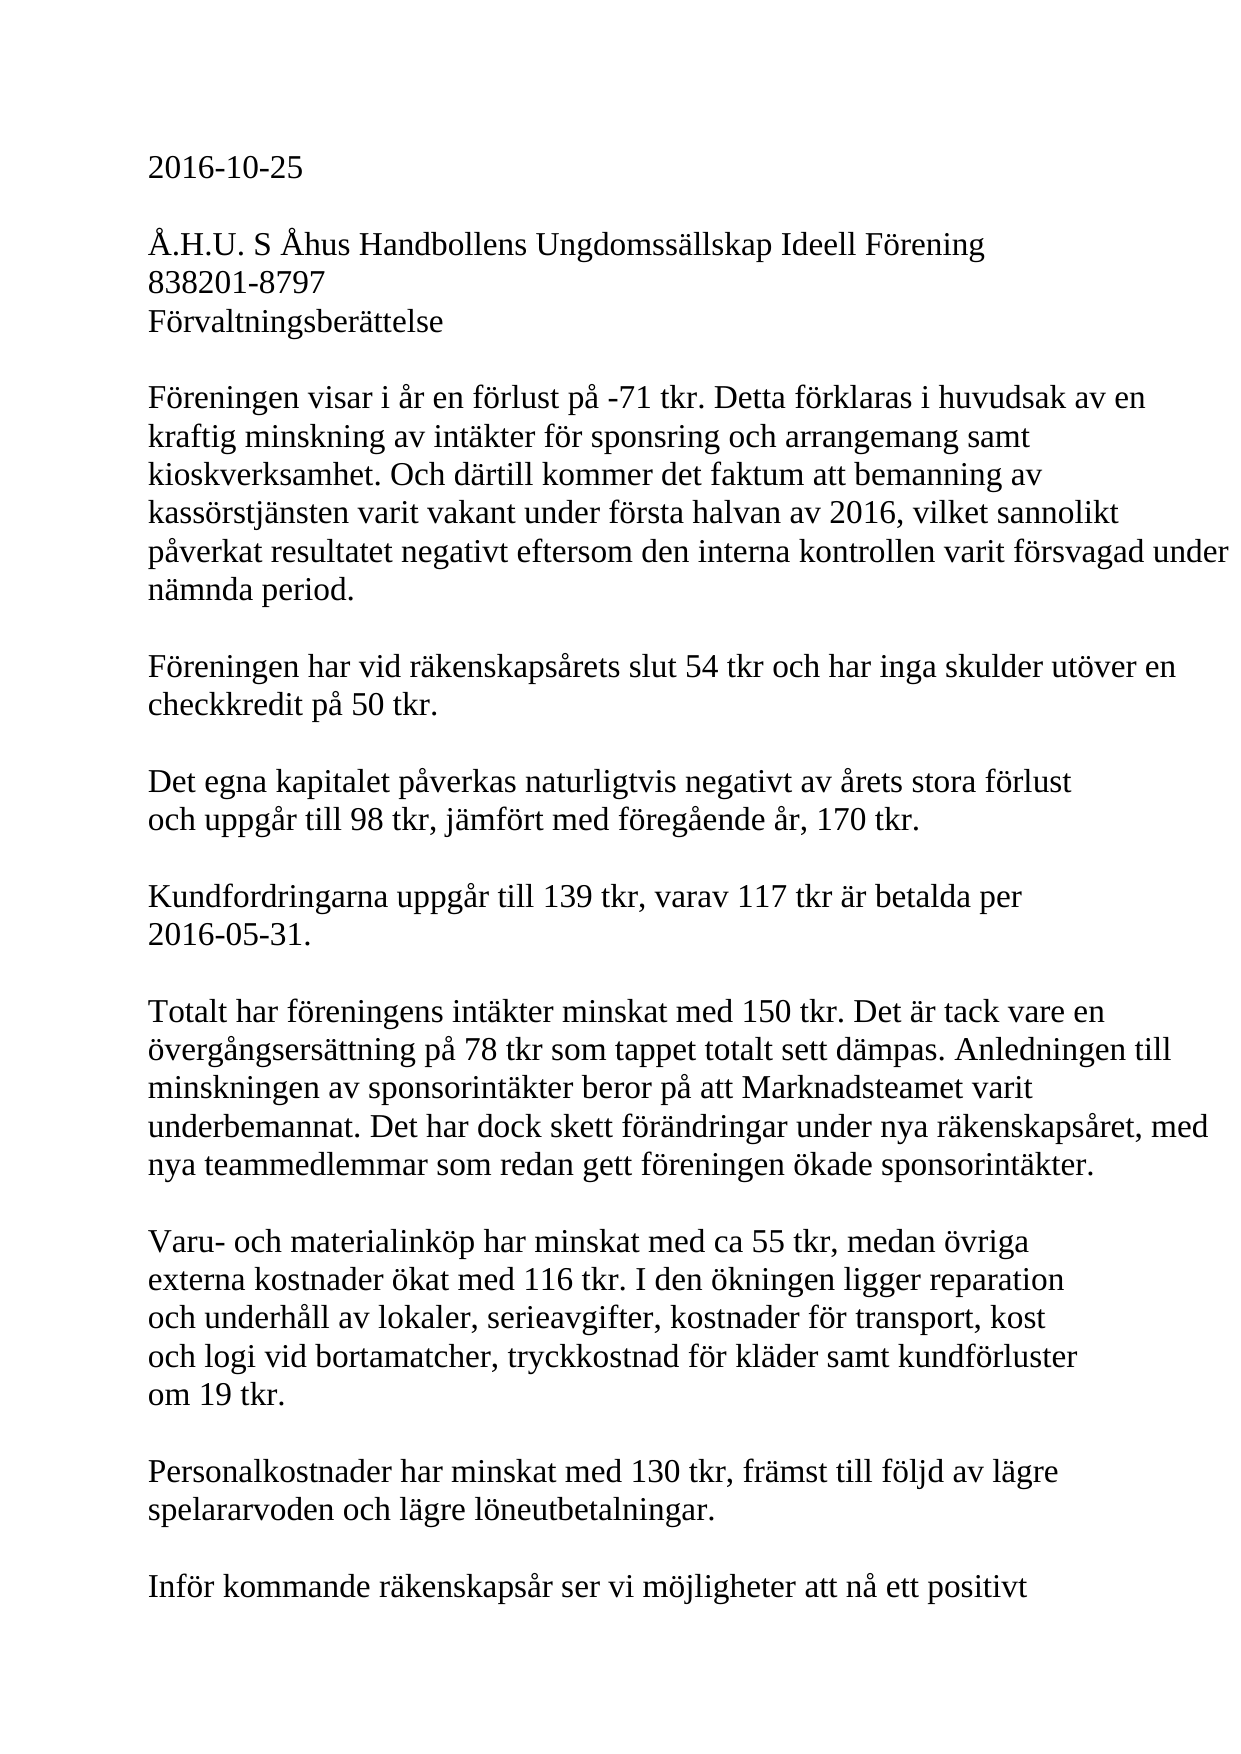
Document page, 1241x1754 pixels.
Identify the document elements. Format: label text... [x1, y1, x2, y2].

text Förvaltningsberättelse [148, 301, 1093, 339]
text Föreningen visar i år en förlust på -71 tkr. Detta förklaras i huvudsak av en kraftig minskning av intäkter för sponsring och arrangemang samt kioskverksamhet. Och därtill kommer det faktum att bemanning av kassörstjänsten varit vakant under första halvan av 2016, vilket sannolikt påverkat resultatet negativt eftersom den interna kontrollen varit försvagad under nämnda period. [148, 378, 1240, 608]
text Totalt har föreningens intäkter minskat med 150 tkr. Det är tack vare en övergångsersättning på 78 tkr som tappet totalt sett dämpas. Anledningen till minskningen av sponsorintäkter beror på att Marknadsteamet varit underbemannat. Det har dock skett förändringar under nya räkenskapsåret, med nya teammedlemmar som redan gett föreningen ökade sponsorintäkter. [148, 991, 1240, 1183]
text Personalkostnader har minskat med 130 tkr, främst till följd av lägre spelararvoden och lägre löneutbetalningar. [148, 1451, 1093, 1528]
text Föreningen har vid räkenskapsårets slut 54 tkr och har inga skulder utöver en checkkredit på 50 tkr. [148, 646, 1240, 723]
text 2016-10-25 [148, 148, 1093, 186]
text Varu- och materialinköp har minskat med ca 55 tkr, medan övriga externa kostnader ökat med 116 tkr. I den ökningen ligger reparation och underhåll av lokaler, serieavgifter, kostnader för transport, kost och logi vid bortamatcher, tryckkostnad för kläder samt kundförluster om 19 tkr. [148, 1221, 1093, 1413]
text 838201-8797 [148, 263, 1093, 301]
text Det egna kapitalet påverkas naturligtvis negativt av årets stora förlust och uppgår till 98 tkr, jämfört med föregående år, 170 tkr. [148, 761, 1093, 838]
text Kundfordringarna uppgår till 139 tkr, varav 117 tkr är betalda per 2016-05-31. [148, 876, 1093, 953]
text Å.H.U. S Åhus Handbollens Ungdomssällskap Ideell Förening [148, 224, 1093, 263]
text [148, 1566, 1093, 1604]
